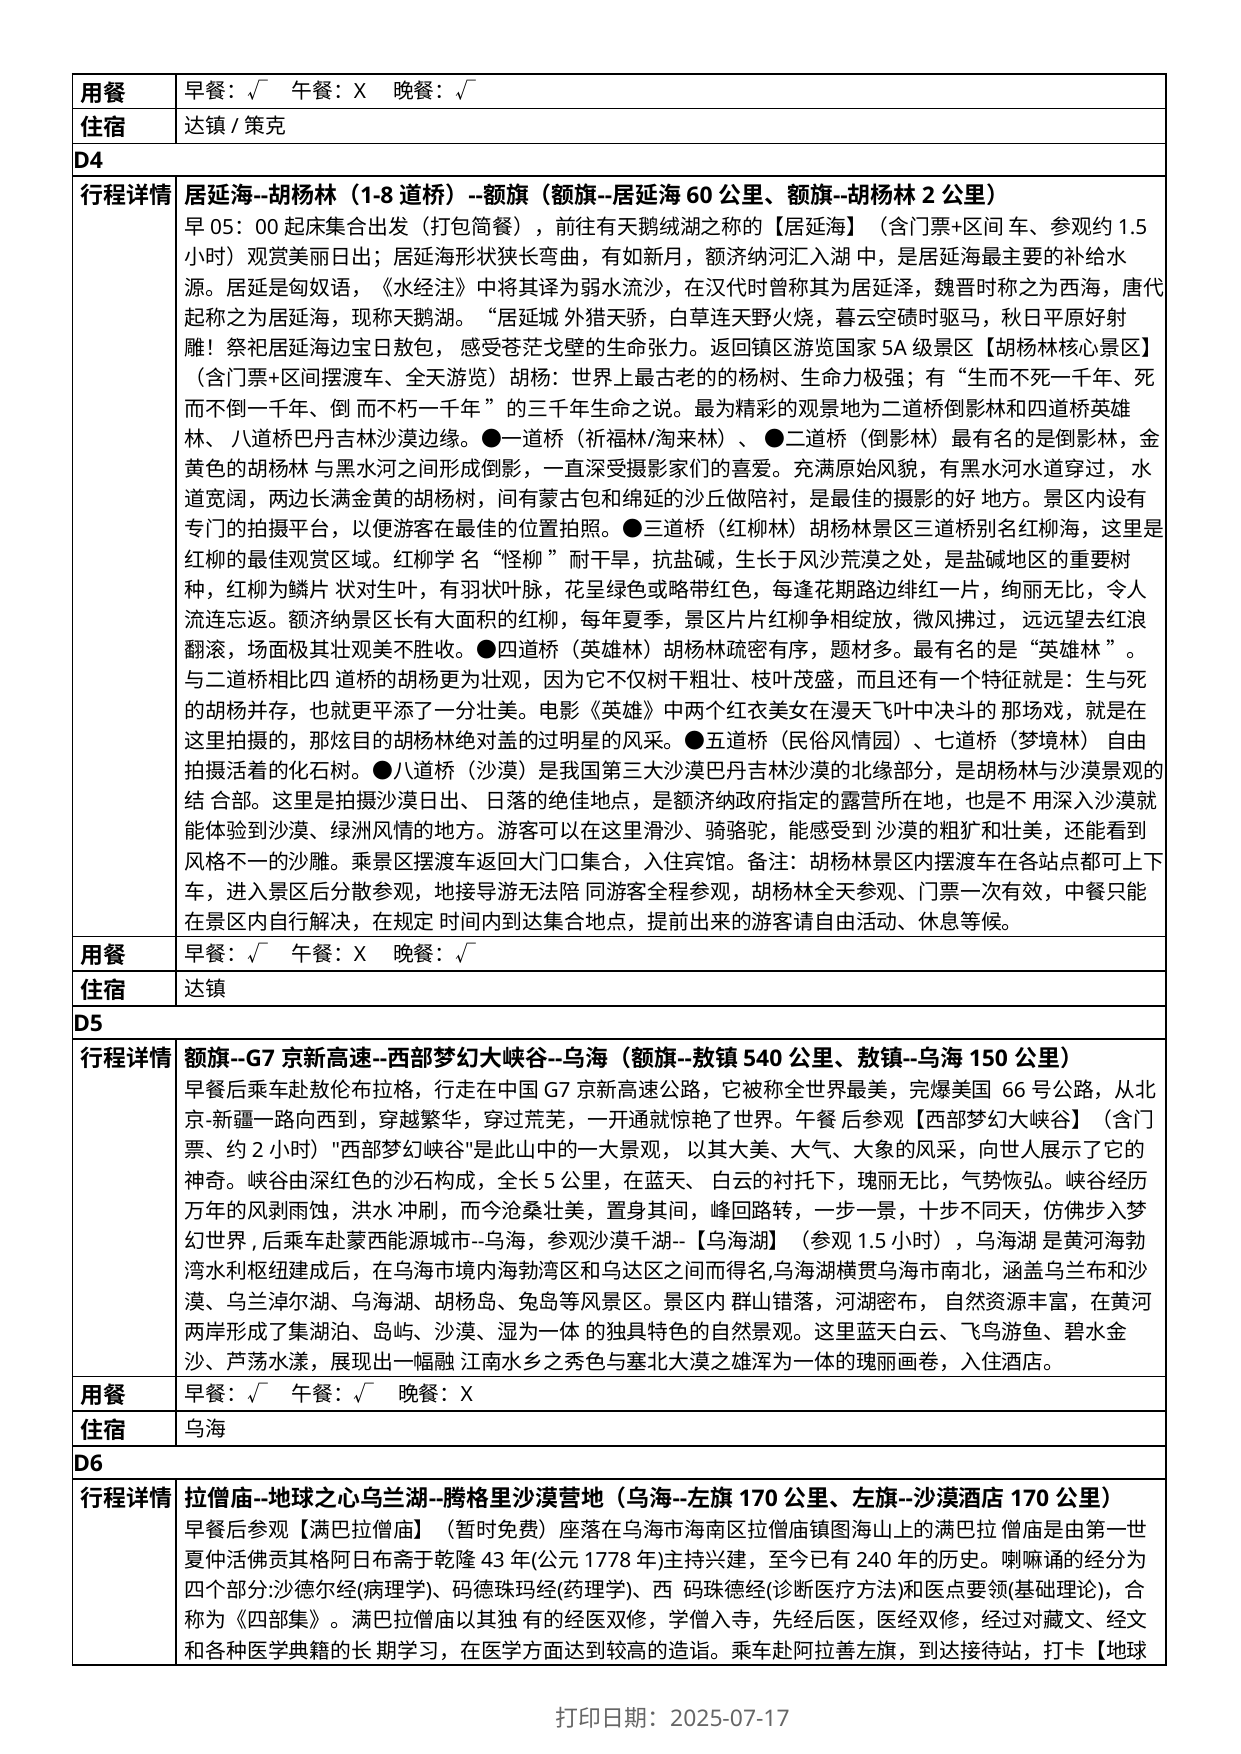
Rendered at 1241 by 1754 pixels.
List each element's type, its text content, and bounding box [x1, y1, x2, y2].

table_cell D6 [73, 1447, 1165, 1478]
table_cell 早餐：√ 午餐：√ 晚餐：X [177, 1377, 1165, 1410]
table_cell 住宿 [73, 1412, 175, 1445]
table_cell 行程详情 [73, 177, 175, 936]
table_cell 早餐：√ 午餐：X 晚餐：√ [177, 937, 1165, 970]
table_cell 用餐 [73, 75, 175, 108]
table_cell 达镇 [177, 972, 1165, 1005]
table_cell 额旗--G7 京新高速--西部梦幻大峡谷--乌海（额旗--敖镇 540 公里、敖镇--乌海 150 公里） 早餐后乘车赴敖伦布拉格，行走在中国 G7 京新高速公路，它被称全世界最美，完爆美国 66 号公路，从北京-新疆一路向西到，穿越繁华，穿过荒芜，一开通就惊艳了世界。午餐 后参观【西部梦幻大峡谷】（含门票、约 2 小时）"西部梦幻峡谷"是此山中的一大景观， 以其大美、大气、大象的风采，向世人展示了它的神奇。峡谷由深红色的沙石构成，全长 5 公里，在蓝天、 白云的衬托下，瑰丽无比，气势恢弘。峡谷经历万年的风剥雨蚀，洪水 冲刷，而今沧桑壮美，置身其间，峰回路转，一步一景，十步不同天，仿佛步入梦幻世界 , 后乘车赴蒙西能源城市--乌海，参观沙漠千湖--【乌海湖】（参观 1.5 小时），乌海湖 是黄河海勃湾水利枢纽建成后，在乌海市境内海勃湾区和乌达区之间而得名,乌海湖横贯乌海市南北，涵盖乌兰布和沙漠、乌兰淖尔湖、乌海湖、胡杨岛、兔岛等风景区。景区内 群山错落，河湖密布， 自然资源丰富，在黄河两岸形成了集湖泊、岛屿、沙漠、湿为一体 的独具特色的自然景观。这里蓝天白云、飞鸟游鱼、碧水金沙、芦荡水漾，展现出一幅融 江南水乡之秀色与塞北大漠之雄浑为一体的瑰丽画卷，入住酒店。 [177, 1040, 1165, 1376]
table_cell 行程详情 [73, 1480, 175, 1664]
table_cell 乌海 [177, 1412, 1165, 1445]
table_cell 居延海--胡杨林（1-8 道桥）--额旗（额旗--居延海 60 公里、额旗--胡杨林 2 公里） 早 05：00 起床集合出发（打包简餐），前往有天鹅绒湖之称的【居延海】（含门票+区间 车、参观约 1.5 小时）观赏美丽日出；居延海形状狭长弯曲，有如新月，额济纳河汇入湖 中，是居延海最主要的补给水源。居延是匈奴语，《水经注》中将其译为弱水流沙，在汉 [177, 177, 1165, 936]
table_cell D5 [73, 1007, 1165, 1038]
table_cell D4 [73, 144, 1165, 175]
table_cell 用餐 [73, 1377, 175, 1410]
table_cell 达镇 / 策克 [177, 109, 1165, 142]
table_cell 住宿 [73, 109, 175, 142]
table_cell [177, 1480, 1165, 1664]
table_cell 住宿 [73, 972, 175, 1005]
table_cell 用餐 [73, 937, 175, 970]
table_cell 早餐：√ 午餐：X 晚餐：√ [177, 75, 1165, 108]
table_cell 行程详情 [73, 1040, 175, 1376]
